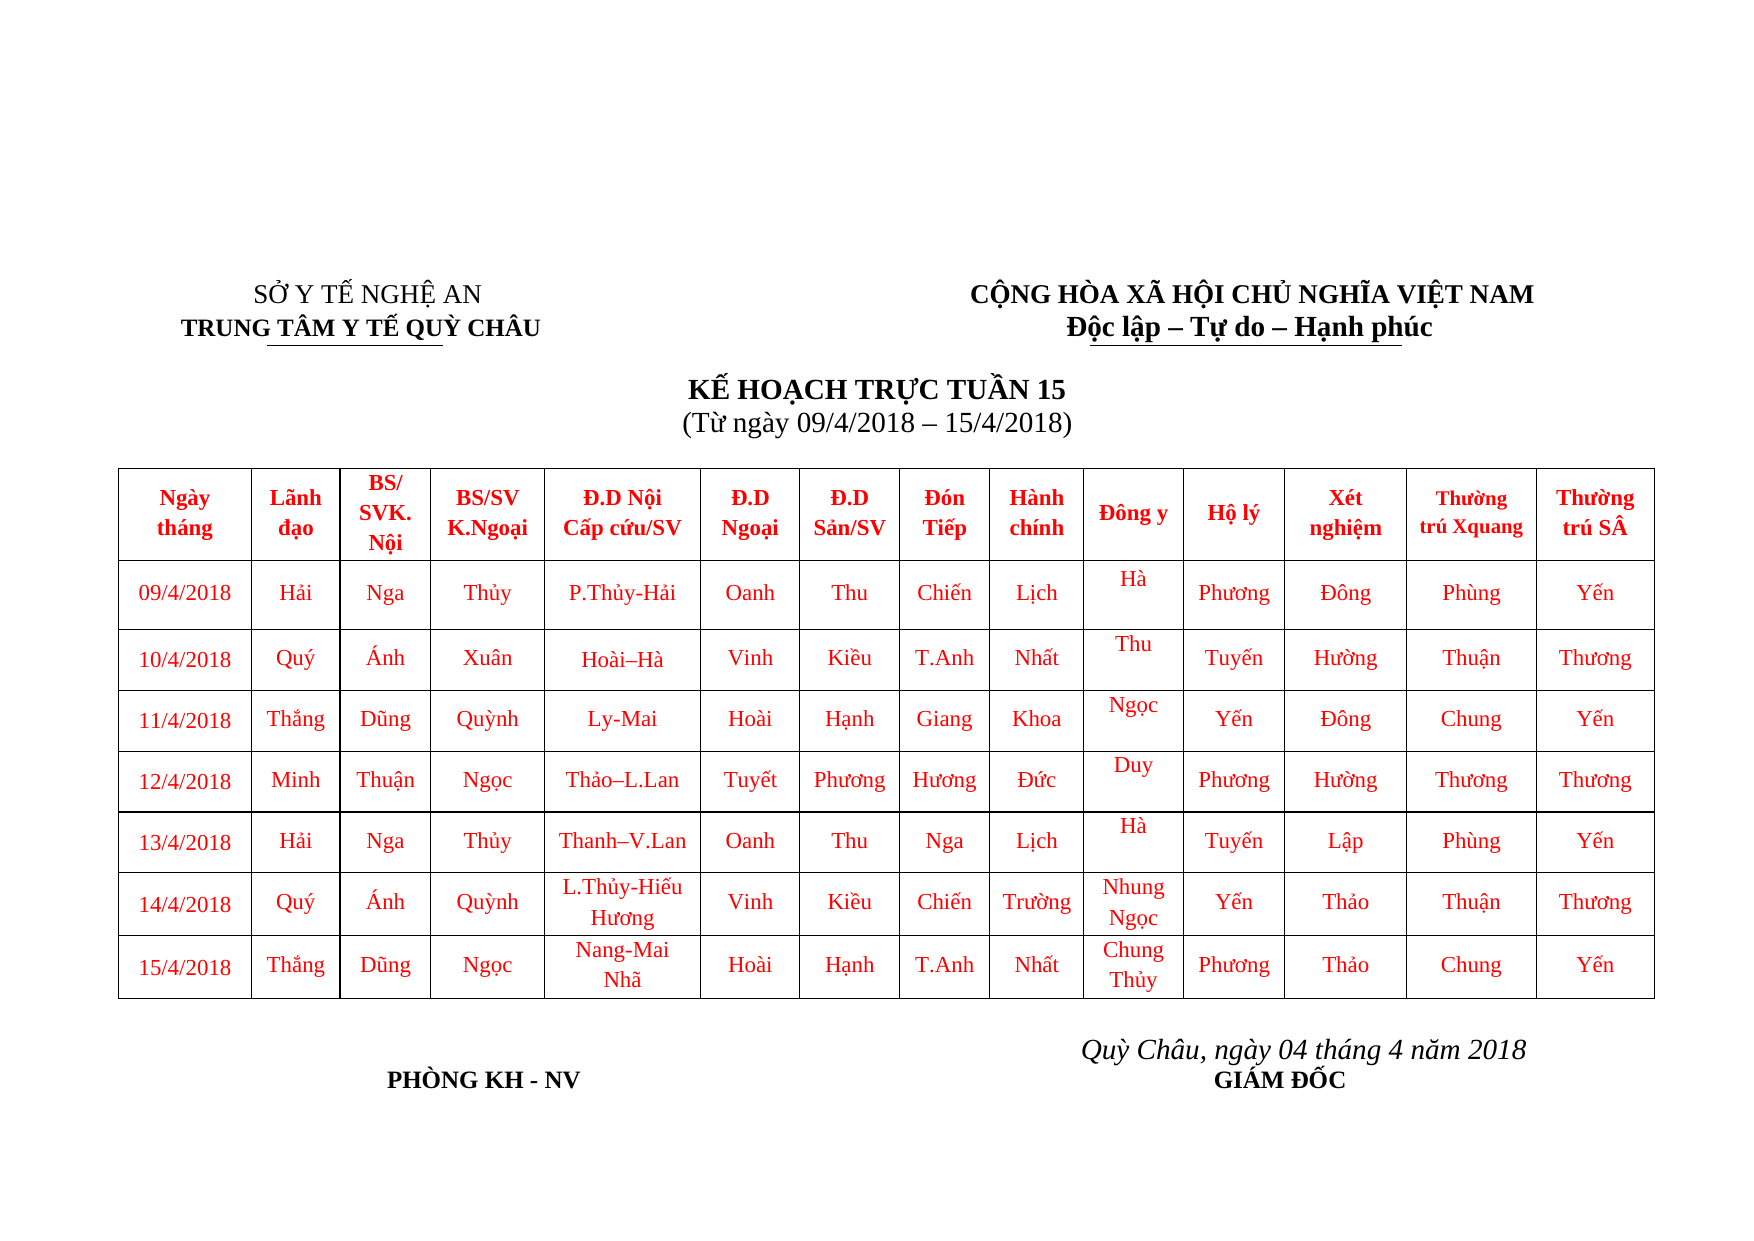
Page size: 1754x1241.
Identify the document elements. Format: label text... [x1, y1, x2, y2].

table_cell Phương [1184, 561, 1284, 629]
table_header Đ.D Nội Cấp cứu/SV [545, 469, 700, 560]
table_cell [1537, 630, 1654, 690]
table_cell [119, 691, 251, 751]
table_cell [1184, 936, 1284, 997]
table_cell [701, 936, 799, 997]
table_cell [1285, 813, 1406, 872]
table_cell Thu [800, 561, 899, 629]
table_header Đ.D Sản/SV [800, 469, 899, 560]
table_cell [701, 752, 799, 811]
table_cell Chiến [900, 561, 989, 629]
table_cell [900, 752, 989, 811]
table_cell Hà [1084, 561, 1183, 629]
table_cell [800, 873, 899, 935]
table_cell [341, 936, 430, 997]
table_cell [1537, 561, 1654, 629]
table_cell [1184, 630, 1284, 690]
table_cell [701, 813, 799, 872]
table_header Ngày tháng [119, 469, 251, 560]
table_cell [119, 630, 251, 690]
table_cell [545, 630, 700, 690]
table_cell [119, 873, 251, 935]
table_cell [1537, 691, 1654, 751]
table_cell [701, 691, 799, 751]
table_cell Thủy [431, 561, 544, 629]
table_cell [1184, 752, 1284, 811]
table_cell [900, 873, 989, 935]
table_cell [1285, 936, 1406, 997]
table_cell Oanh [701, 561, 799, 629]
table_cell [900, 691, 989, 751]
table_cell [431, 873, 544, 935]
table_cell 09/4/2018 [119, 561, 251, 629]
table_cell Hải [252, 561, 339, 629]
table_cell P.Thủy-Hải [545, 561, 700, 629]
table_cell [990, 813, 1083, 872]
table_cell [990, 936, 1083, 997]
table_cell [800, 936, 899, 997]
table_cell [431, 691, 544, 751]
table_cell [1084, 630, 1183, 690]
text Quỳ Châu, ngày 04 tháng 4 năm 2018 [118, 1032, 1636, 1066]
table_header Hộ lý [1184, 469, 1284, 560]
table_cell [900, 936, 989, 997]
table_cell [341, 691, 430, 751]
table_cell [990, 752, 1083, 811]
table_header BS/SVK.Nội [341, 469, 430, 560]
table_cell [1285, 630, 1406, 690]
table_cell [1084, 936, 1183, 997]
table_header Thường trú Xquang [1407, 469, 1536, 560]
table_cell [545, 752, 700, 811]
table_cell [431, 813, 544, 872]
text PHÒNG KH - NV GIÁM ĐỐC [118, 1066, 1636, 1094]
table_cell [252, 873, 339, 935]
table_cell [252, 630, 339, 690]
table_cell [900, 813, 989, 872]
table_cell Lịch [990, 561, 1083, 629]
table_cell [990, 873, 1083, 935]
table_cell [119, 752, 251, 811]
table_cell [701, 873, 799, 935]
text SỞ Y TẾ NGHỆ AN CỘNG HÒA XÃ HỘI CHỦ NGHĨA VIỆT NAM [118, 278, 1636, 309]
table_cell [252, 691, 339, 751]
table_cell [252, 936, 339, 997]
table_header Đông y [1084, 469, 1183, 560]
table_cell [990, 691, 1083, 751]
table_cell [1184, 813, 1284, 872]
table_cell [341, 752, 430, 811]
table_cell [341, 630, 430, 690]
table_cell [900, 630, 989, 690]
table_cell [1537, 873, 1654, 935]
text TRUNG TÂM Y TẾ QUỲ CHÂU Độc lập – Tự do – Hạnh phúc [118, 309, 1636, 343]
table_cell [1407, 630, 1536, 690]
table_header Đ.D Ngoại [701, 469, 799, 560]
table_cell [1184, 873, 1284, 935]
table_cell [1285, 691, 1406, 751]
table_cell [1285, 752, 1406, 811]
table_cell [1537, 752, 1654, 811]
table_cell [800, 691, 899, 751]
table_header Đón Tiếp [900, 469, 989, 560]
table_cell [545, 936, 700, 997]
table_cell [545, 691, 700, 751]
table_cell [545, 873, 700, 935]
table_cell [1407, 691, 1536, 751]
table_header Xét nghiệm [1285, 469, 1406, 560]
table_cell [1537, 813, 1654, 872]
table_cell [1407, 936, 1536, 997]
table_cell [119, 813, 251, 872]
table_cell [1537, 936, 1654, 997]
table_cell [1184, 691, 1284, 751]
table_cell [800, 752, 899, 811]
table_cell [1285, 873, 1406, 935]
table_cell Đông [1285, 561, 1406, 629]
text KẾ HOẠCH TRỰC TUẦN 15 [118, 372, 1636, 405]
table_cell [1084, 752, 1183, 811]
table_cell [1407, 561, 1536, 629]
table_header BS/SV K.Ngoại [431, 469, 544, 560]
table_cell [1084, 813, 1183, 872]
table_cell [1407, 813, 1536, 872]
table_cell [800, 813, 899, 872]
table_header Hành chính [990, 469, 1083, 560]
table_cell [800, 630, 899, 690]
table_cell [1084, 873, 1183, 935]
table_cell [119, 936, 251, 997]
table_cell Nga [341, 561, 430, 629]
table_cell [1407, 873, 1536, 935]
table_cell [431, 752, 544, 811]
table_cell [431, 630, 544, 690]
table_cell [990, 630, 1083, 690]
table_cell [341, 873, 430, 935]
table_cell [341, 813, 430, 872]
text (Từ ngày 09/4/2018 – 15/4/2018) [118, 405, 1636, 439]
table_header Lãnh đạo [252, 469, 339, 560]
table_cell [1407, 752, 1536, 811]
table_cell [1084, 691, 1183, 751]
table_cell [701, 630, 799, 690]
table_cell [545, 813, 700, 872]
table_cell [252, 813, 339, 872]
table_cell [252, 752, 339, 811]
table_header Thường trú SÂ [1537, 469, 1654, 560]
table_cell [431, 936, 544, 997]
